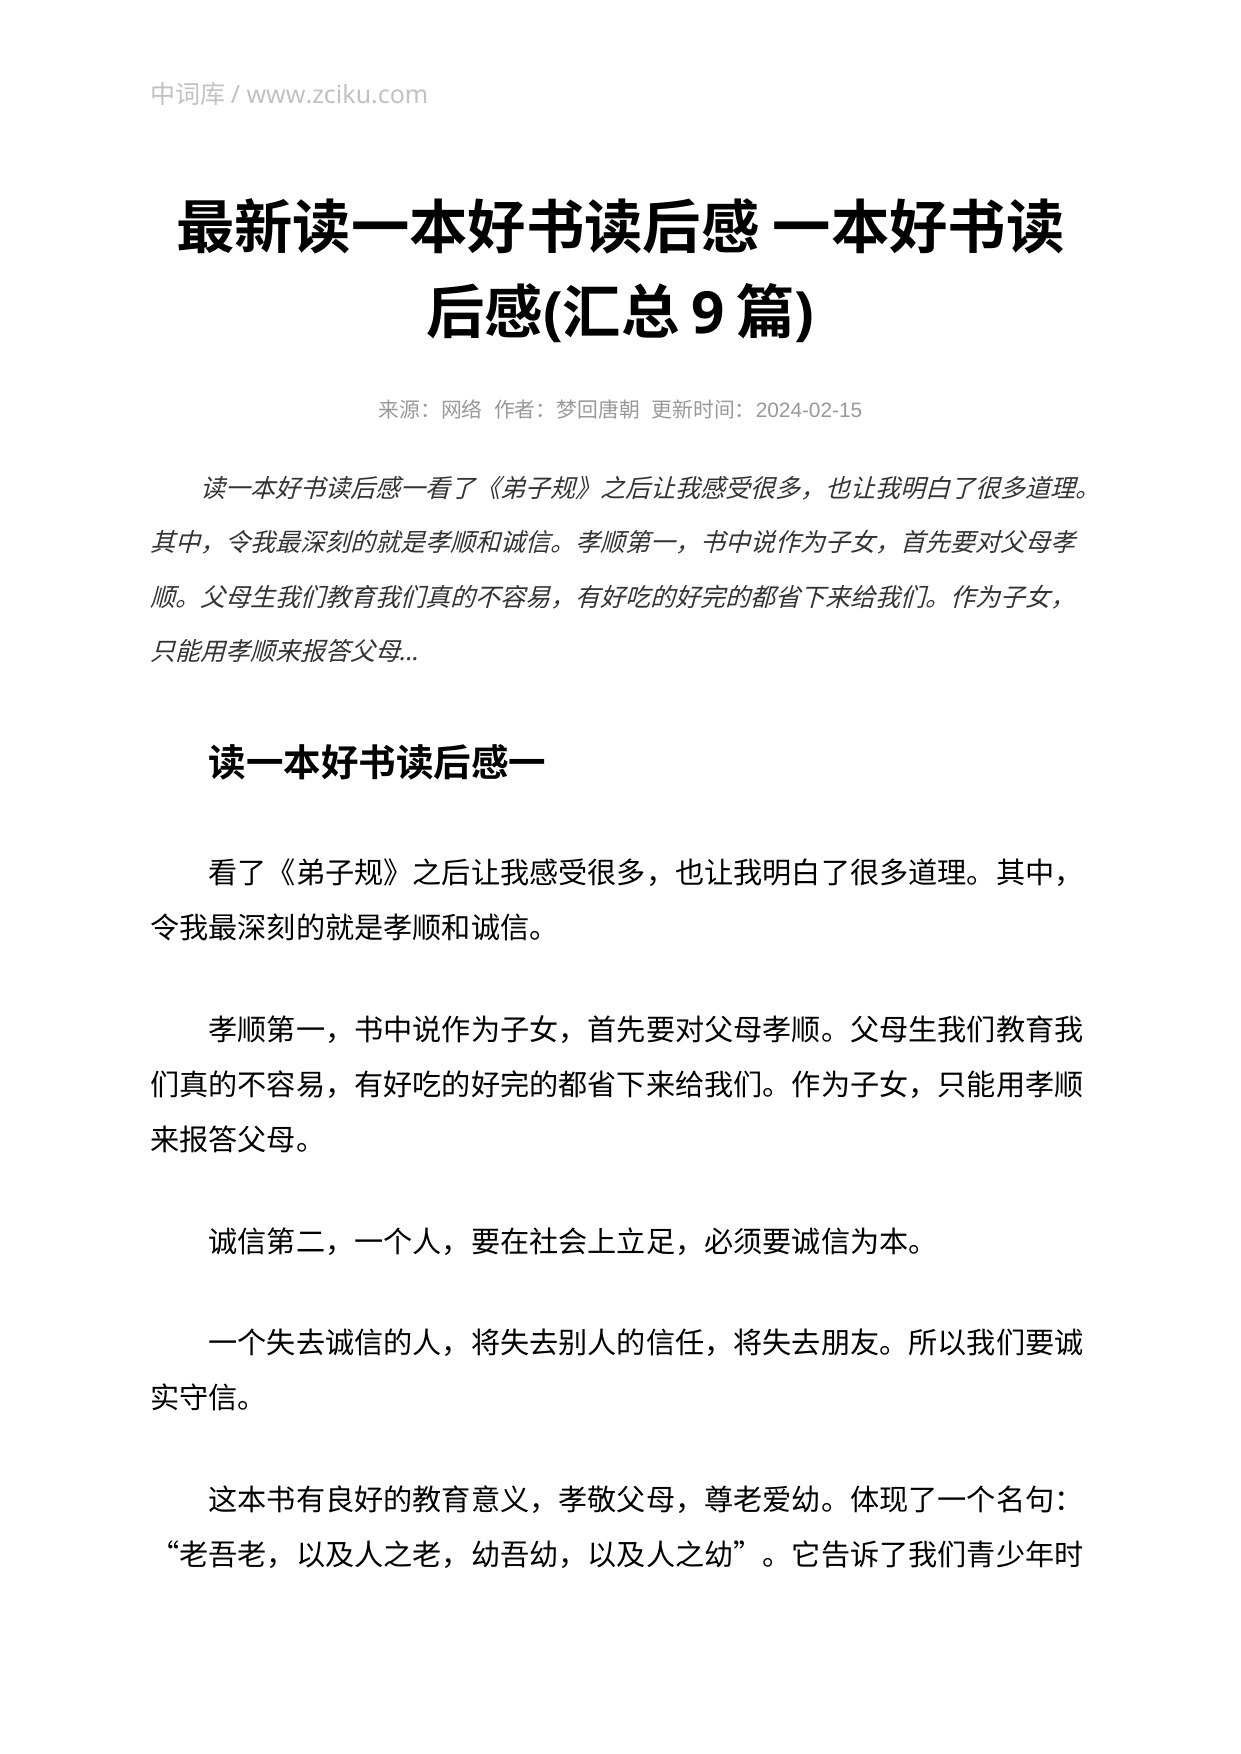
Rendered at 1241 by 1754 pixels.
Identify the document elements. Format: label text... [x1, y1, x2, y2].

text 看了《弟子规》之后让我感受很多，也让我明白了很多道理。其中，令我最深刻的就是孝顺和诚信。 [150, 850, 1090, 947]
text 孝顺第一，书中说作为子女，首先要对父母孝顺。父母生我们教育我们真的不容易，有好吃的好完的都省下来给我们。作为子女，只能用孝顺来报答父母。 [150, 1007, 1090, 1159]
text 来源：网络 作者：梦回唐朝 更新时间：2024-02-15 [150, 397, 1090, 421]
text 读一本好书读后感一 [150, 733, 1090, 787]
text 诚信第二，一个人，要在社会上立足，必须要诚信为本。 [150, 1218, 1090, 1261]
subtitle 最新读一本好书读后感 一本好书读后感(汇总9篇) [150, 181, 1090, 351]
text 一个失去诚信的人，将失去别人的信任，将失去朋友。所以我们要诚实守信。 [150, 1320, 1090, 1417]
text 读一本好书读后感一看了《弟子规》之后让我感受很多，也让我明白了很多道理。其中，令我最深刻的就是孝顺和诚信。孝顺第一，书中说作为子女，首先要对父母孝顺。父母生我们教育我们真的不容易，有好吃的好完的都省下来给我们。作为子女，只能用孝顺来报答父母... [150, 468, 1090, 668]
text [150, 1477, 1090, 1574]
